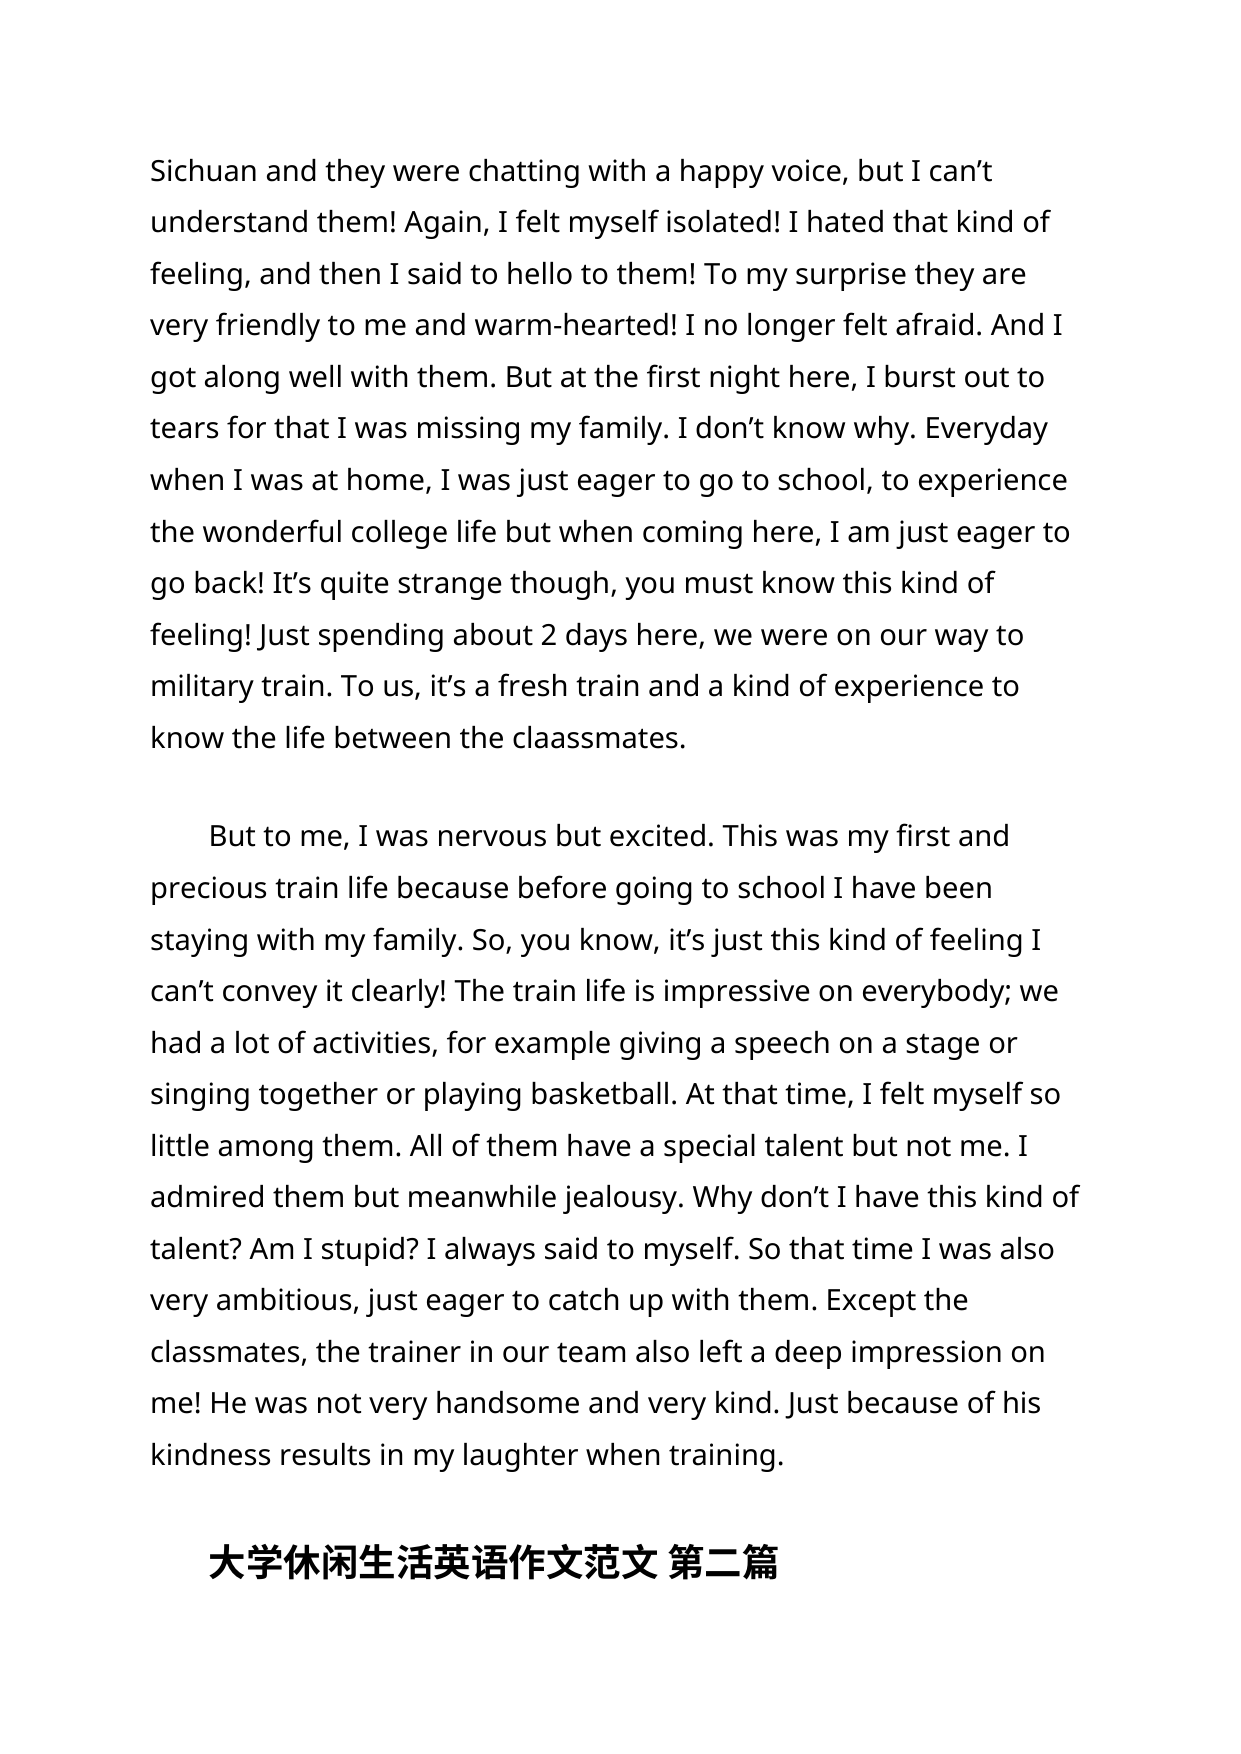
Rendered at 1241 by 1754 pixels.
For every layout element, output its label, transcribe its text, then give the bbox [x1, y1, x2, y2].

text But to me, I was nervous but excited. This was my first and precious train life because before going to school I have been staying with my family. So, you know, it’s just this kind of feeling I can’t convey it clearly! The train life is impressive on everybody; we had a lot of activities, for example giving a speech on a stage or singing together or playing basketball. At that time, I felt myself so little among them. All of them have a special talent but not me. I admired them but meanwhile jealousy. Why don’t I have this kind of talent? Am I stupid? I always said to myself. So that time I was also very ambitious, just eager to catch up with them. Except the classmates, the trainer in our team also left a deep impression on me! He was not very handsome and very kind. Just because of his kindness results in my laughter when training. [150, 816, 1090, 1474]
text 大学休闲生活英语作文范文 第二篇 [150, 1533, 1090, 1587]
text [150, 150, 1090, 757]
